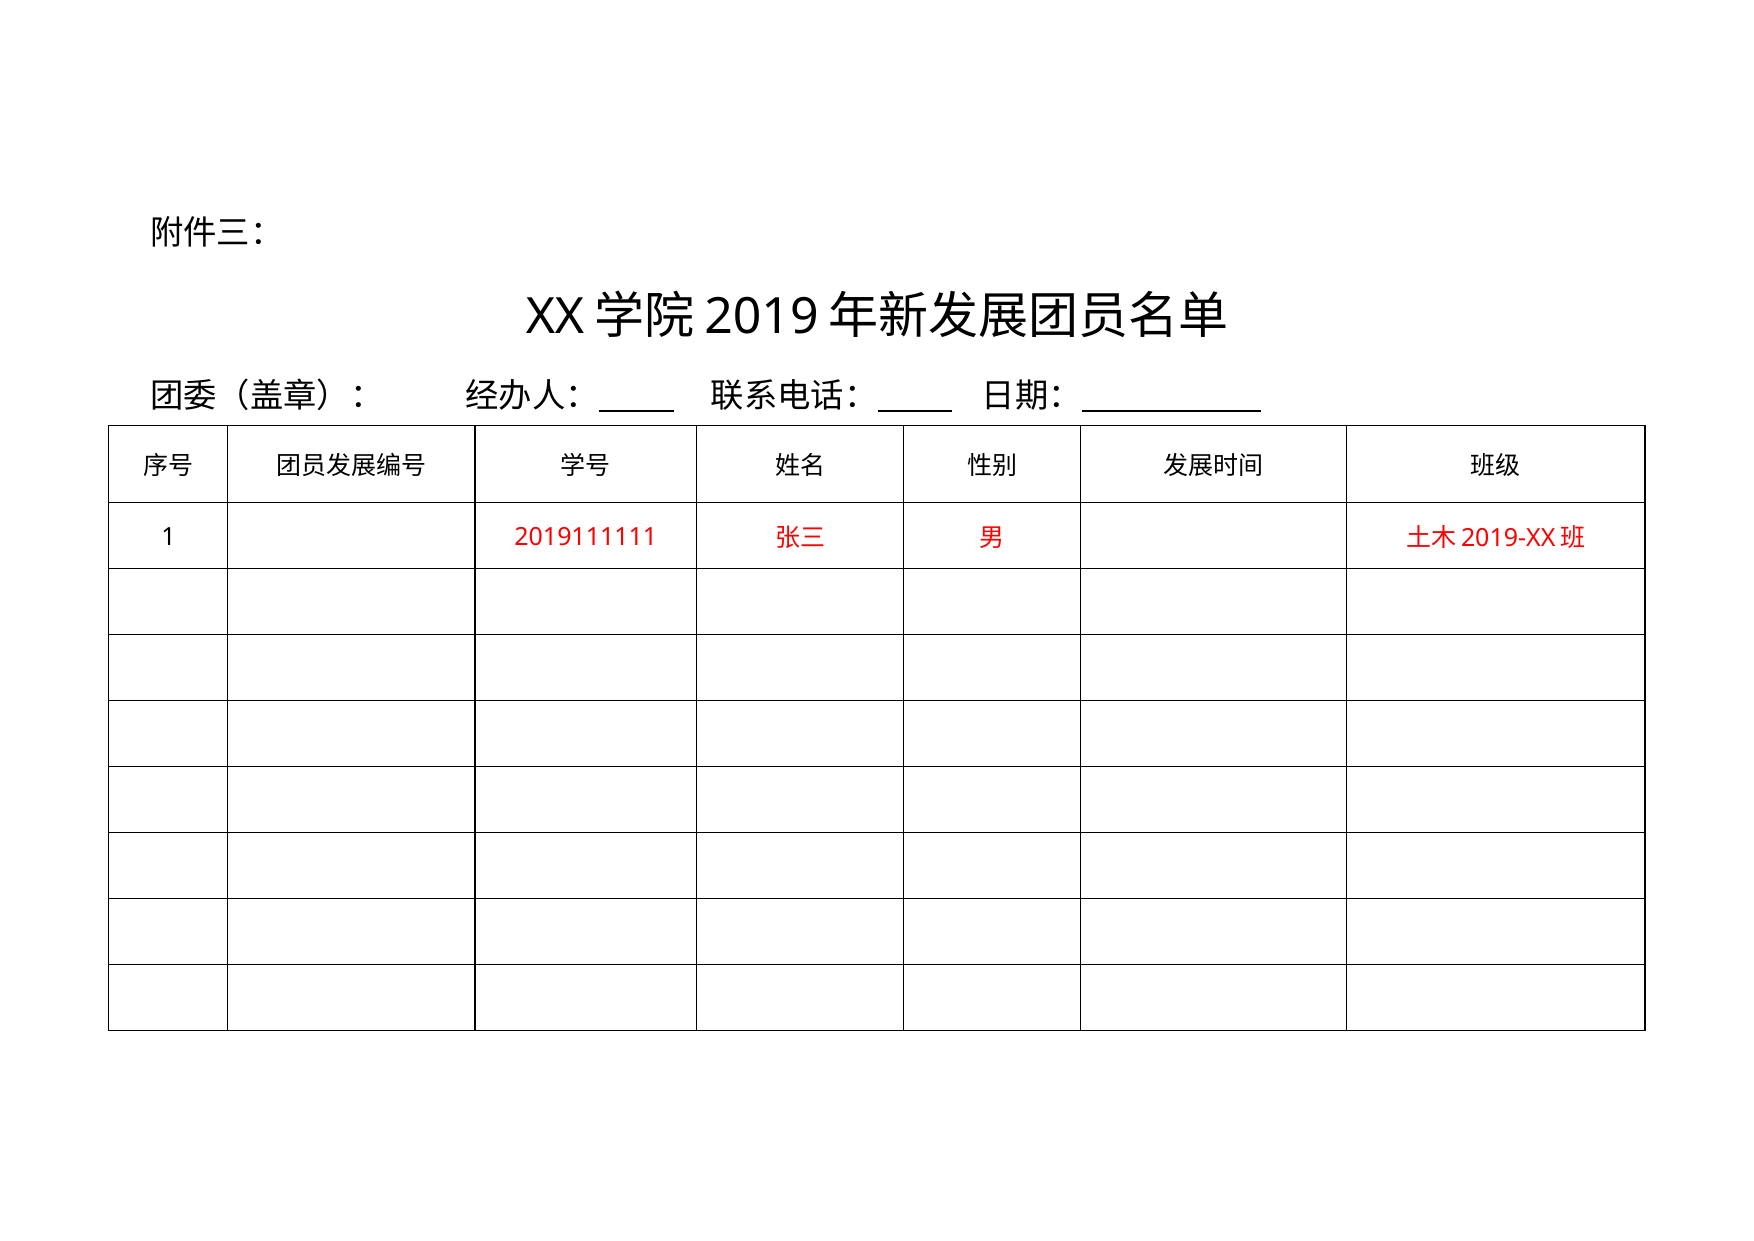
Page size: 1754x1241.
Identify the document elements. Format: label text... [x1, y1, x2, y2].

table_header 团员发展编号 [228, 426, 474, 502]
table_cell [1081, 635, 1346, 700]
table_cell [697, 701, 903, 766]
table_cell [697, 833, 903, 898]
table_cell [1347, 635, 1644, 700]
table_cell [1347, 965, 1644, 1030]
table_cell [476, 833, 696, 898]
table_cell [1347, 899, 1644, 964]
table_cell 1 [109, 503, 227, 568]
table_cell [476, 701, 696, 766]
table_cell [476, 635, 696, 700]
table_cell [697, 899, 903, 964]
table_cell [476, 767, 696, 832]
table_cell [904, 701, 1080, 766]
table_cell [1081, 503, 1346, 568]
table_cell [697, 767, 903, 832]
table_cell [228, 569, 474, 634]
table_cell [109, 701, 227, 766]
table_cell [904, 899, 1080, 964]
table_cell 2019111111 [476, 503, 696, 568]
table_cell [228, 635, 474, 700]
table_cell [228, 899, 474, 964]
table_cell [476, 569, 696, 634]
table_cell [1347, 701, 1644, 766]
table_cell [109, 833, 227, 898]
table_cell [109, 635, 227, 700]
table_cell [228, 965, 474, 1030]
table_cell [904, 965, 1080, 1030]
table_cell [904, 833, 1080, 898]
table_cell [1347, 569, 1644, 634]
table_header 学号 [476, 426, 696, 502]
table_cell [697, 635, 903, 700]
table_cell [1081, 965, 1346, 1030]
table_cell [109, 767, 227, 832]
table_header 发展时间 [1081, 426, 1346, 502]
text 附件三： [150, 198, 1604, 263]
table_cell 男 [904, 503, 1080, 568]
text XX学院2019年新发展团员名单 [150, 263, 1604, 360]
table_cell [476, 899, 696, 964]
table_cell [1081, 899, 1346, 964]
table_cell [228, 503, 474, 568]
table_cell [109, 899, 227, 964]
table_cell [1081, 701, 1346, 766]
table_header 性别 [904, 426, 1080, 502]
table_cell [228, 767, 474, 832]
table_cell [228, 833, 474, 898]
table_cell [228, 701, 474, 766]
table_header 姓名 [697, 426, 903, 502]
text 团委（盖章）： 经办人： 联系电话： 日期： [150, 360, 1604, 425]
table_cell [697, 965, 903, 1030]
table_cell [904, 569, 1080, 634]
table_cell [1081, 569, 1346, 634]
table_header 班级 [1347, 426, 1644, 502]
table_cell [476, 965, 696, 1030]
table_header 序号 [109, 426, 227, 502]
table_cell [1081, 767, 1346, 832]
table_cell [1347, 767, 1644, 832]
table_cell [904, 635, 1080, 700]
table_cell [1081, 833, 1346, 898]
table_cell [904, 767, 1080, 832]
table_cell [1347, 833, 1644, 898]
table_cell [697, 569, 903, 634]
table_cell 张三 [697, 503, 903, 568]
table_cell 土木2019-XX班 [1347, 503, 1644, 568]
table_cell [109, 569, 227, 634]
table_cell [109, 965, 227, 1030]
